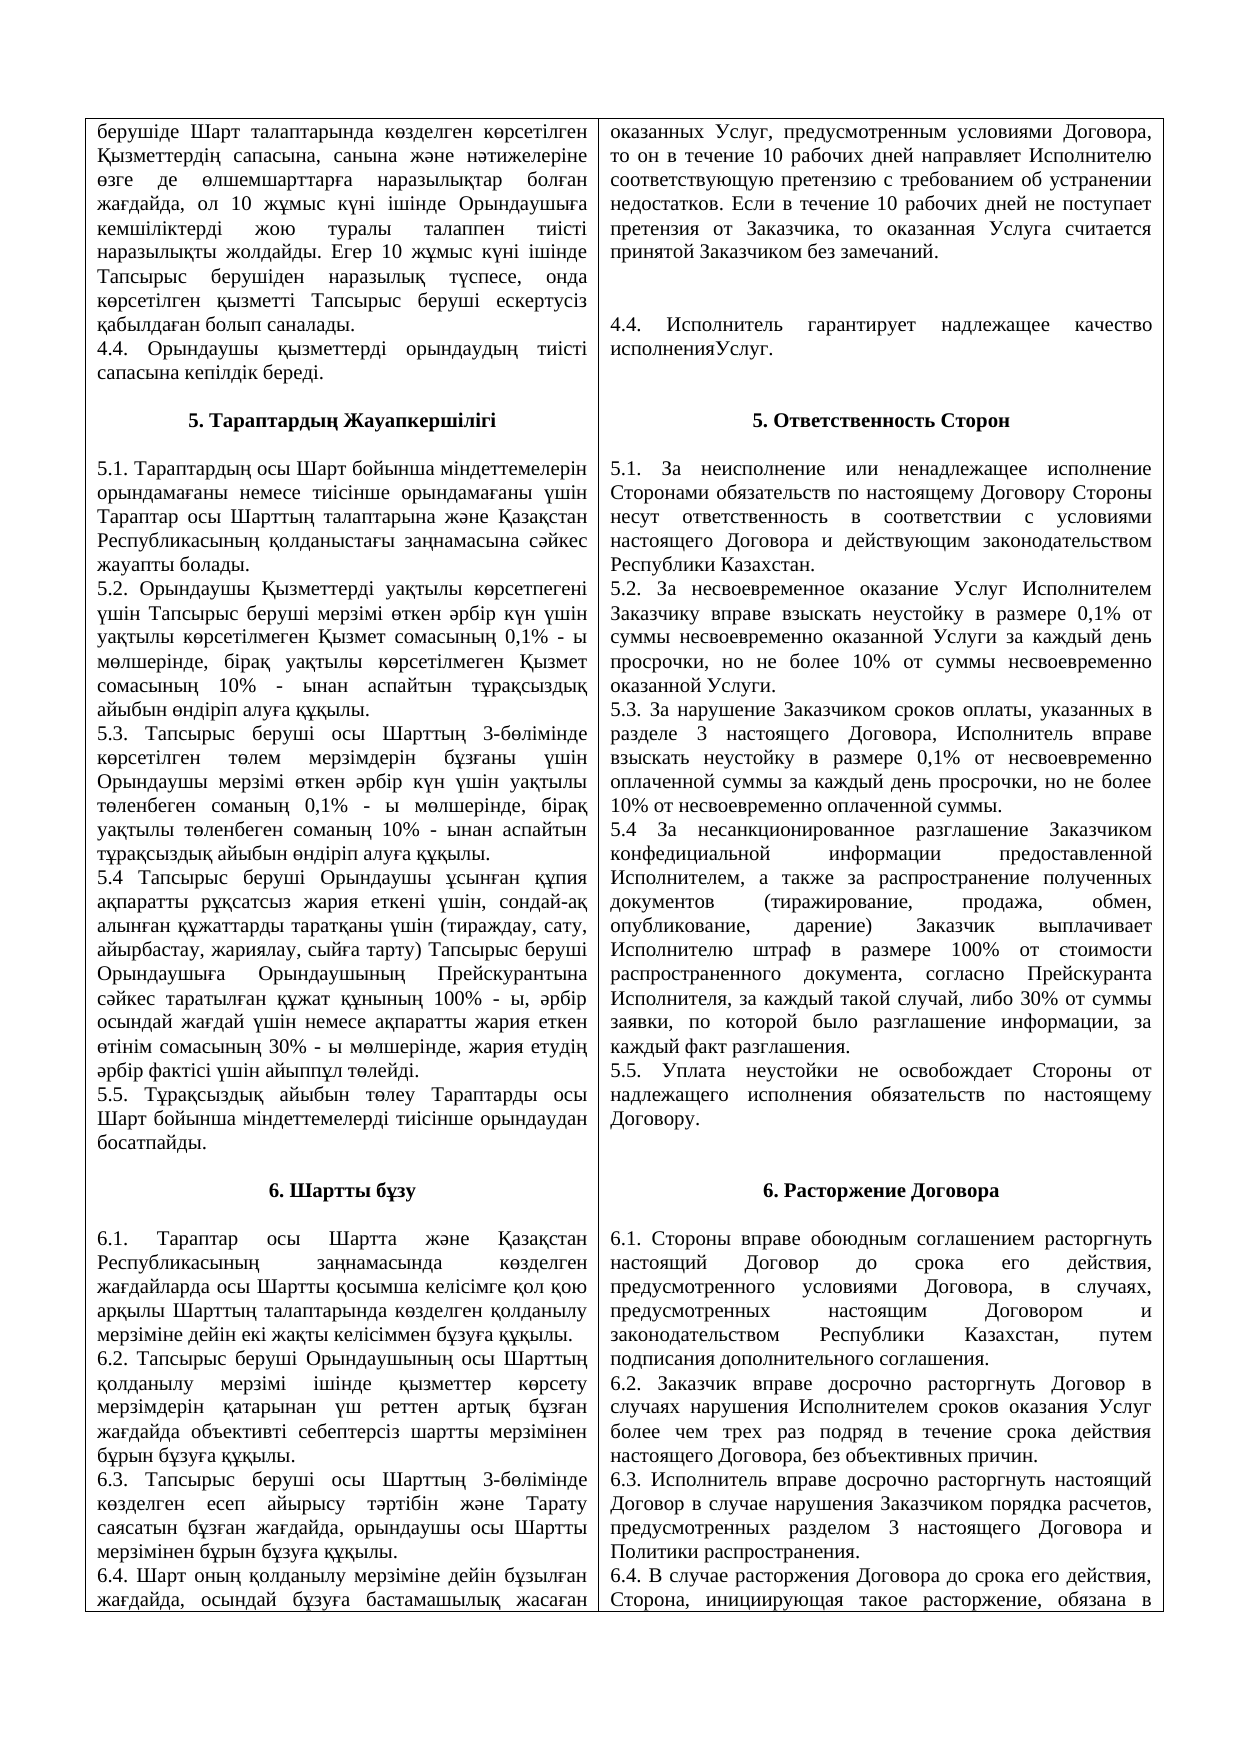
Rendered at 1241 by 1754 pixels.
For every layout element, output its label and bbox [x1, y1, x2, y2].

table_header [86, 119, 598, 1611]
table_header [599, 119, 1163, 1611]
